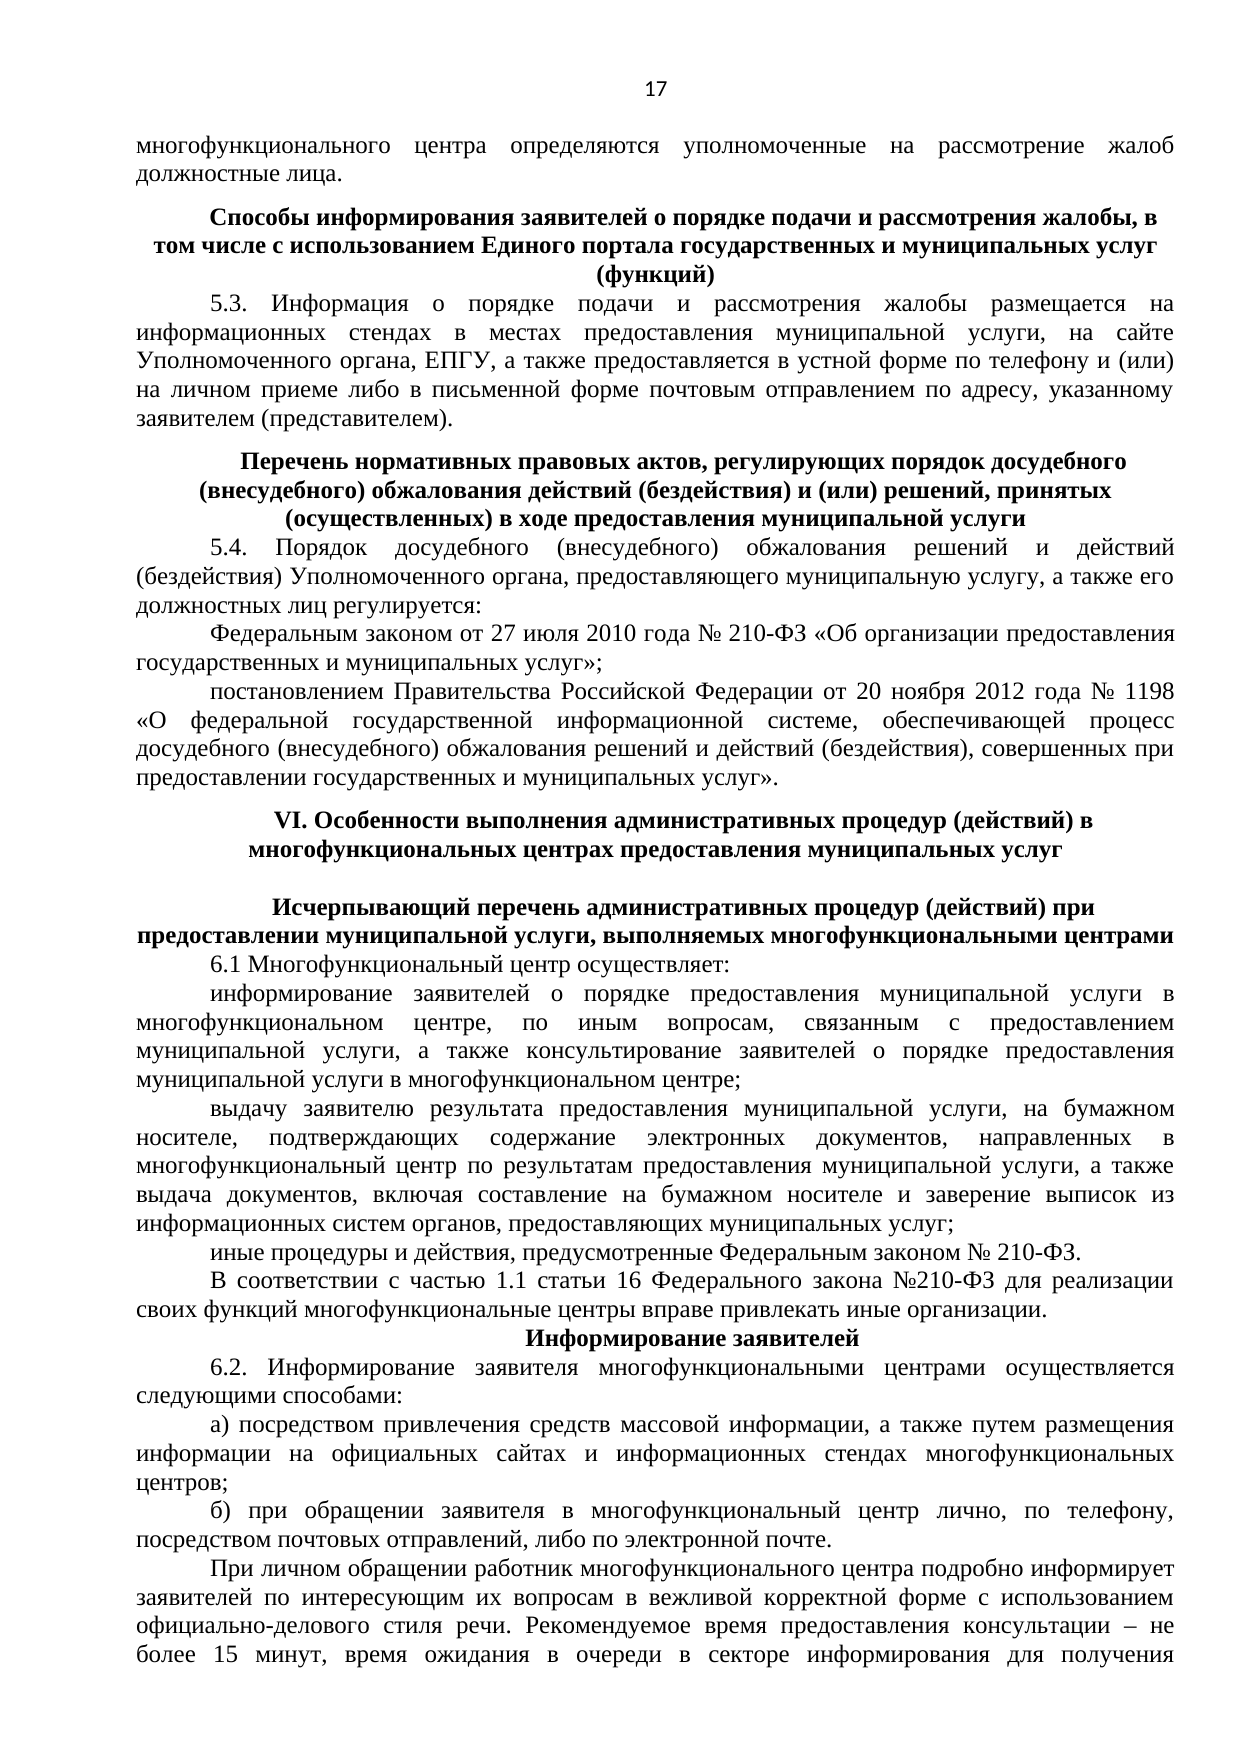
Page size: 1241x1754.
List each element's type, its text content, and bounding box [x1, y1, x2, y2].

text информирование заявителей о порядке предоставления муниципальной услуги в многофункциональном центре, по иным вопросам, связанным с предоставлением муниципальной услуги, а также консультирование заявителей о порядке предоставления муниципальной услуги в многофункциональном центре; [136, 978, 1175, 1093]
text 5.4. Порядок досудебного (внесудебного) обжалования решений и действий (бездействия) Уполномоченного органа, предоставляющего муниципальную услугу, а также его должностных лиц регулируется: [136, 532, 1175, 618]
text 6.2. Информирование заявителя многофункциональными центрами осуществляется следующими способами: [136, 1352, 1175, 1409]
text VI. Особенности выполнения административных процедур (действий) в многофункциональных центрах предоставления муниципальных услуг [136, 805, 1175, 863]
text выдачу заявителю результата предоставления муниципальной услуги, на бумажном носителе, подтверждающих содержание электронных документов, направленных в многофункциональный центр по результатам предоставления муниципальной услуги, а также выдача документов, включая составление на бумажном носителе и заверение выписок из информационных систем органов, предоставляющих муниципальных услуг; [136, 1093, 1175, 1237]
text Перечень нормативных правовых актов, регулирующих порядок досудебного (внесудебного) обжалования действий (бездействия) и (или) решений, принятых (осуществленных) в ходе предоставления муниципальной услуги [136, 446, 1175, 532]
text Способы информирования заявителей о порядке подачи и рассмотрения жалобы, в том числе с использованием Единого портала государственных и муниципальных услуг (функций) [136, 202, 1175, 288]
text Исчерпывающий перечень административных процедур (действий) при предоставлении муниципальной услуги, выполняемых многофункциональными центрами [136, 892, 1175, 949]
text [136, 130, 1175, 187]
text Информирование заявителей [136, 1323, 1175, 1352]
text Федеральным законом от 27 июля 2010 года № 210-ФЗ «Об организации предоставления государственных и муниципальных услуг»; [136, 618, 1175, 676]
text 6.1 Многофункциональный центр осуществляет: [136, 949, 1175, 978]
text 5.3. Информация о порядке подачи и рассмотрения жалобы размещается на информационных стендах в местах предоставления муниципальной услуги, на сайте Уполномоченного органа, ЕПГУ, а также предоставляется в устной форме по телефону и (или) на личном приеме либо в письменной форме почтовым отправлением по адресу, указанному заявителем (представителем). [136, 288, 1175, 432]
text б) при обращении заявителя в многофункциональный центр лично, по телефону, посредством почтовых отправлений, либо по электронной почте. [136, 1495, 1175, 1553]
text постановлением Правительства Российской Федерации от 20 ноября 2012 года № 1198 «О федеральной государственной информационной системе, обеспечивающей процесс досудебного (внесудебного) обжалования решений и действий (бездействия), совершенных при предоставлении государственных и муниципальных услуг». [136, 676, 1175, 791]
text а) посредством привлечения средств массовой информации, а также путем размещения информации на официальных сайтах и информационных стендах многофункциональных центров; [136, 1409, 1175, 1495]
text В соответствии с частью 1.1 статьи 16 Федерального закона №210-ФЗ для реализации своих функций многофункциональные центры вправе привлекать иные организации. [136, 1265, 1175, 1323]
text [136, 1553, 1175, 1668]
text иные процедуры и действия, предусмотренные Федеральным законом № 210-ФЗ. [136, 1237, 1175, 1265]
